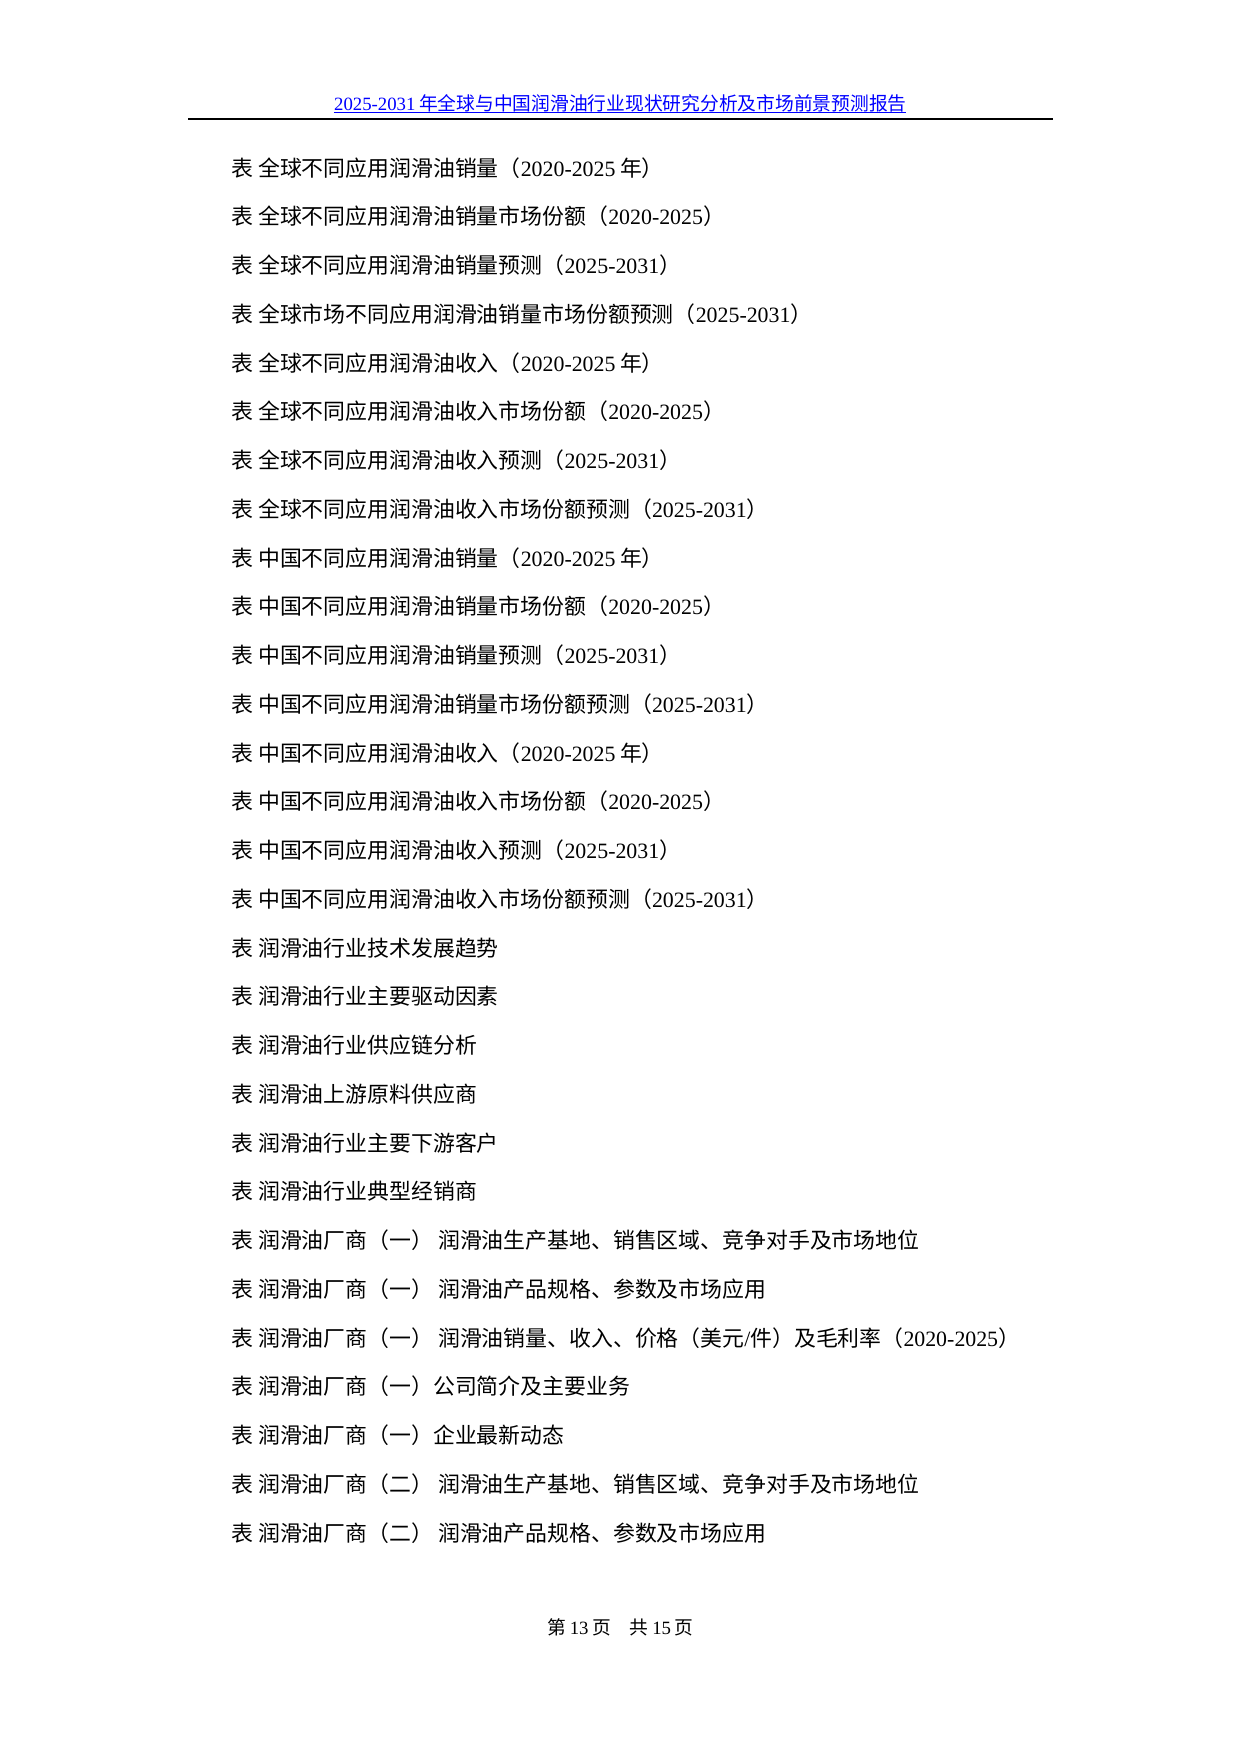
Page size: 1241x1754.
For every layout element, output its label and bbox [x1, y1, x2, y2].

text [187, 150, 1053, 1548]
